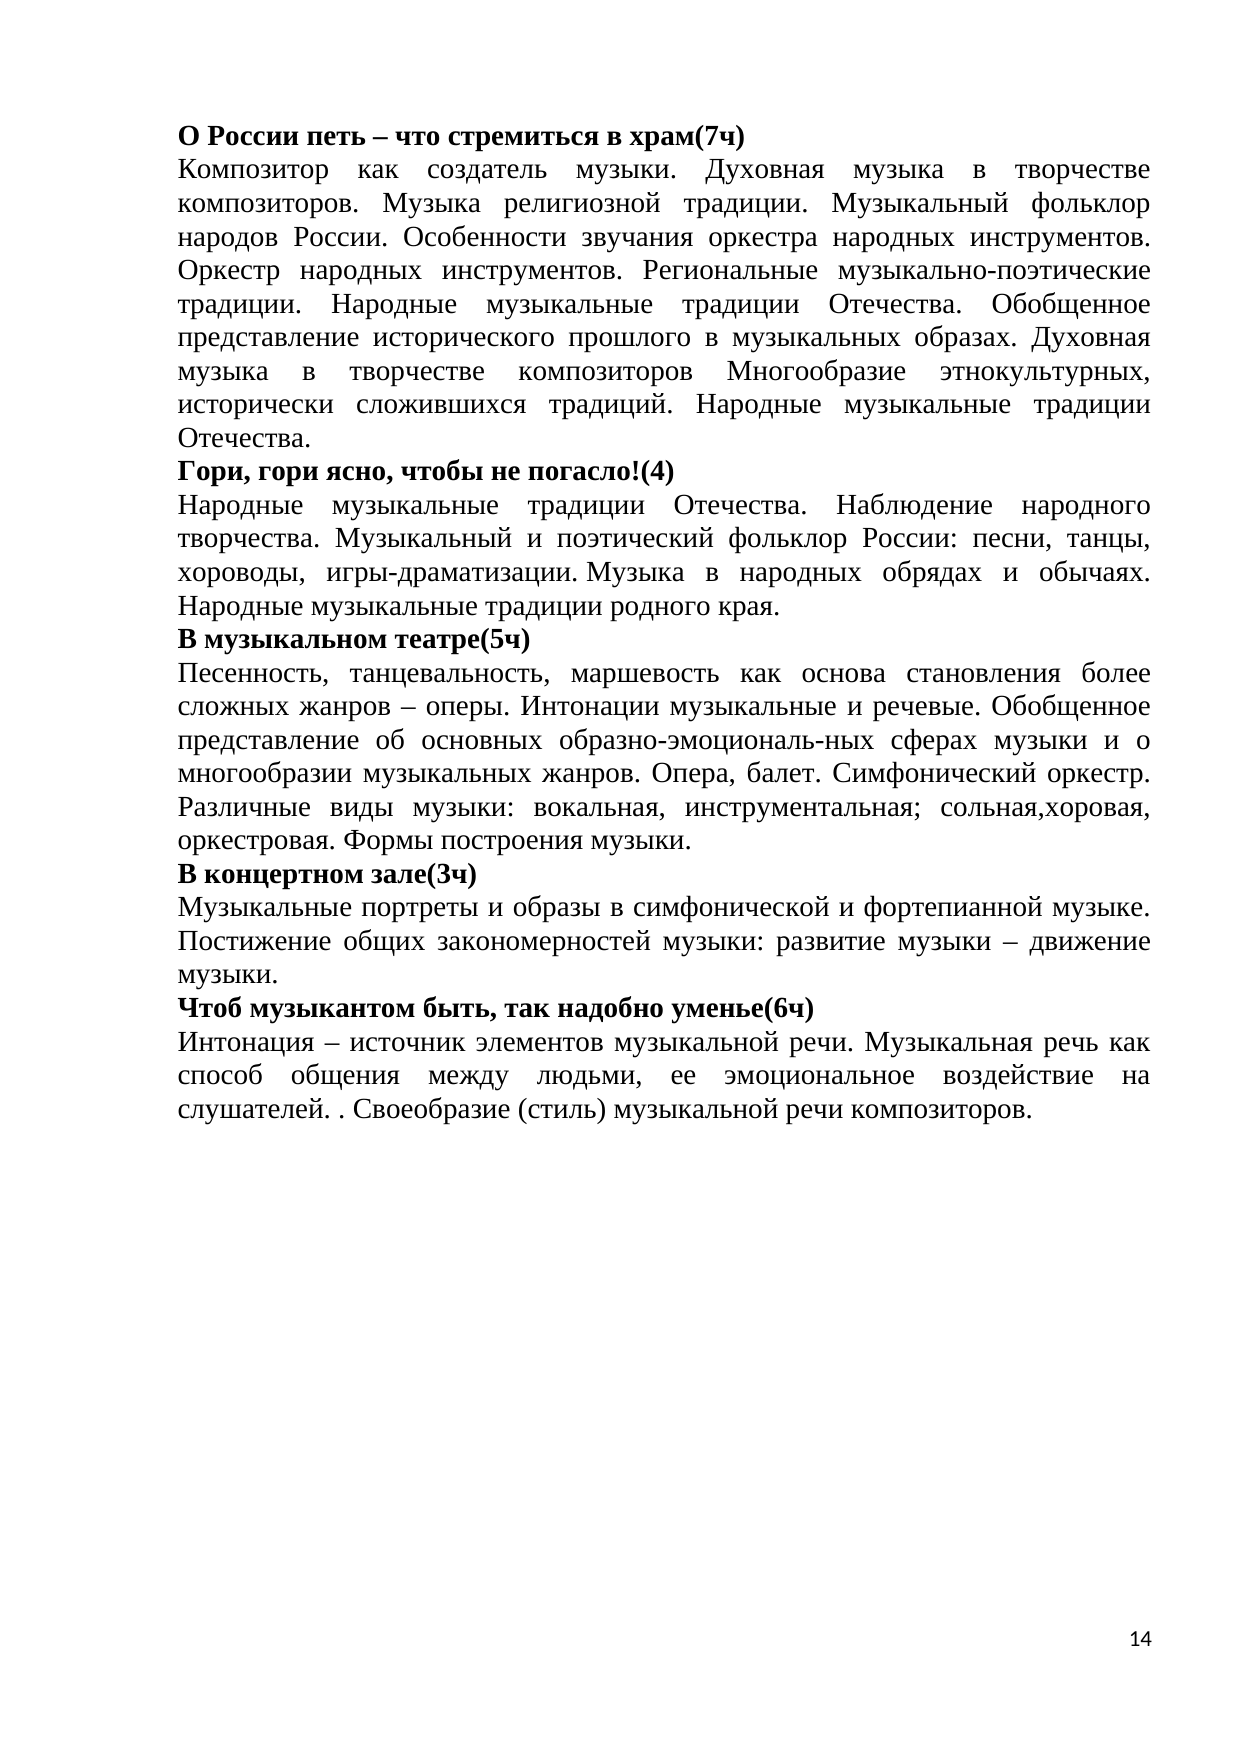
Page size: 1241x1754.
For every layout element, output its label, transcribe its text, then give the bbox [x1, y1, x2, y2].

text Музыкальные портреты и образы в симфонической и фортепианной музыке. Постижение общих закономерностей музыки: развитие музыки – движение музыки. [177, 889, 1152, 990]
text Композитор как создатель музыки. Духовная музыка в творчестве композиторов. Музыка религиозной традиции. Музыкальный фольклор народов России. Особенности звучания оркестра народных инструментов. Оркестр народных инструментов. Региональные музыкально-поэтические традиции. Народные музыкальные традиции Отечества. Обобщенное представление исторического прошлого в музыкальных образах. Духовная музыка в творчестве композиторов Многообразие этнокультурных, исторически сложившихся традиций. Народные музыкальные традиции Отечества. [177, 152, 1152, 453]
text Интонация – источник элементов музыкальной речи. Музыкальная речь как способ общения между людьми, ее эмоциональное воздействие на слушателей. . Своеобразие (стиль) музыкальной речи композиторов. [177, 1024, 1152, 1124]
text Гори, гори ясно, чтобы не погасло!(4) [177, 453, 1152, 487]
text Народные музыкальные традиции Отечества. Наблюдение народного творчества. Музыкальный и поэтический фольклор России: песни, танцы, хороводы, игры-драматизации. Музыка в народных обрядах и обычаях. Народные музыкальные традиции родного края. [177, 487, 1152, 621]
text Песенность, танцевальность, маршевость как основа становления более сложных жанров – оперы. Интонации музыкальные и речевые. Обобщенное представление об основных образно-эмоциональ-ных сферах музыки и о многообразии музыкальных жанров. Опера, балет. Симфонический оркестр. Различные виды музыки: вокальная, инструментальная; сольная,хоровая, оркестровая. Формы построения музыки. [177, 655, 1152, 856]
text В музыкальном театре(5ч) [177, 621, 1152, 655]
text Чтоб музыкантом быть, так надобно уменье(6ч) [177, 990, 1152, 1024]
text О России петь – что стремиться в храм(7ч) [177, 118, 1152, 152]
text В концертном зале(3ч) [177, 856, 1152, 889]
